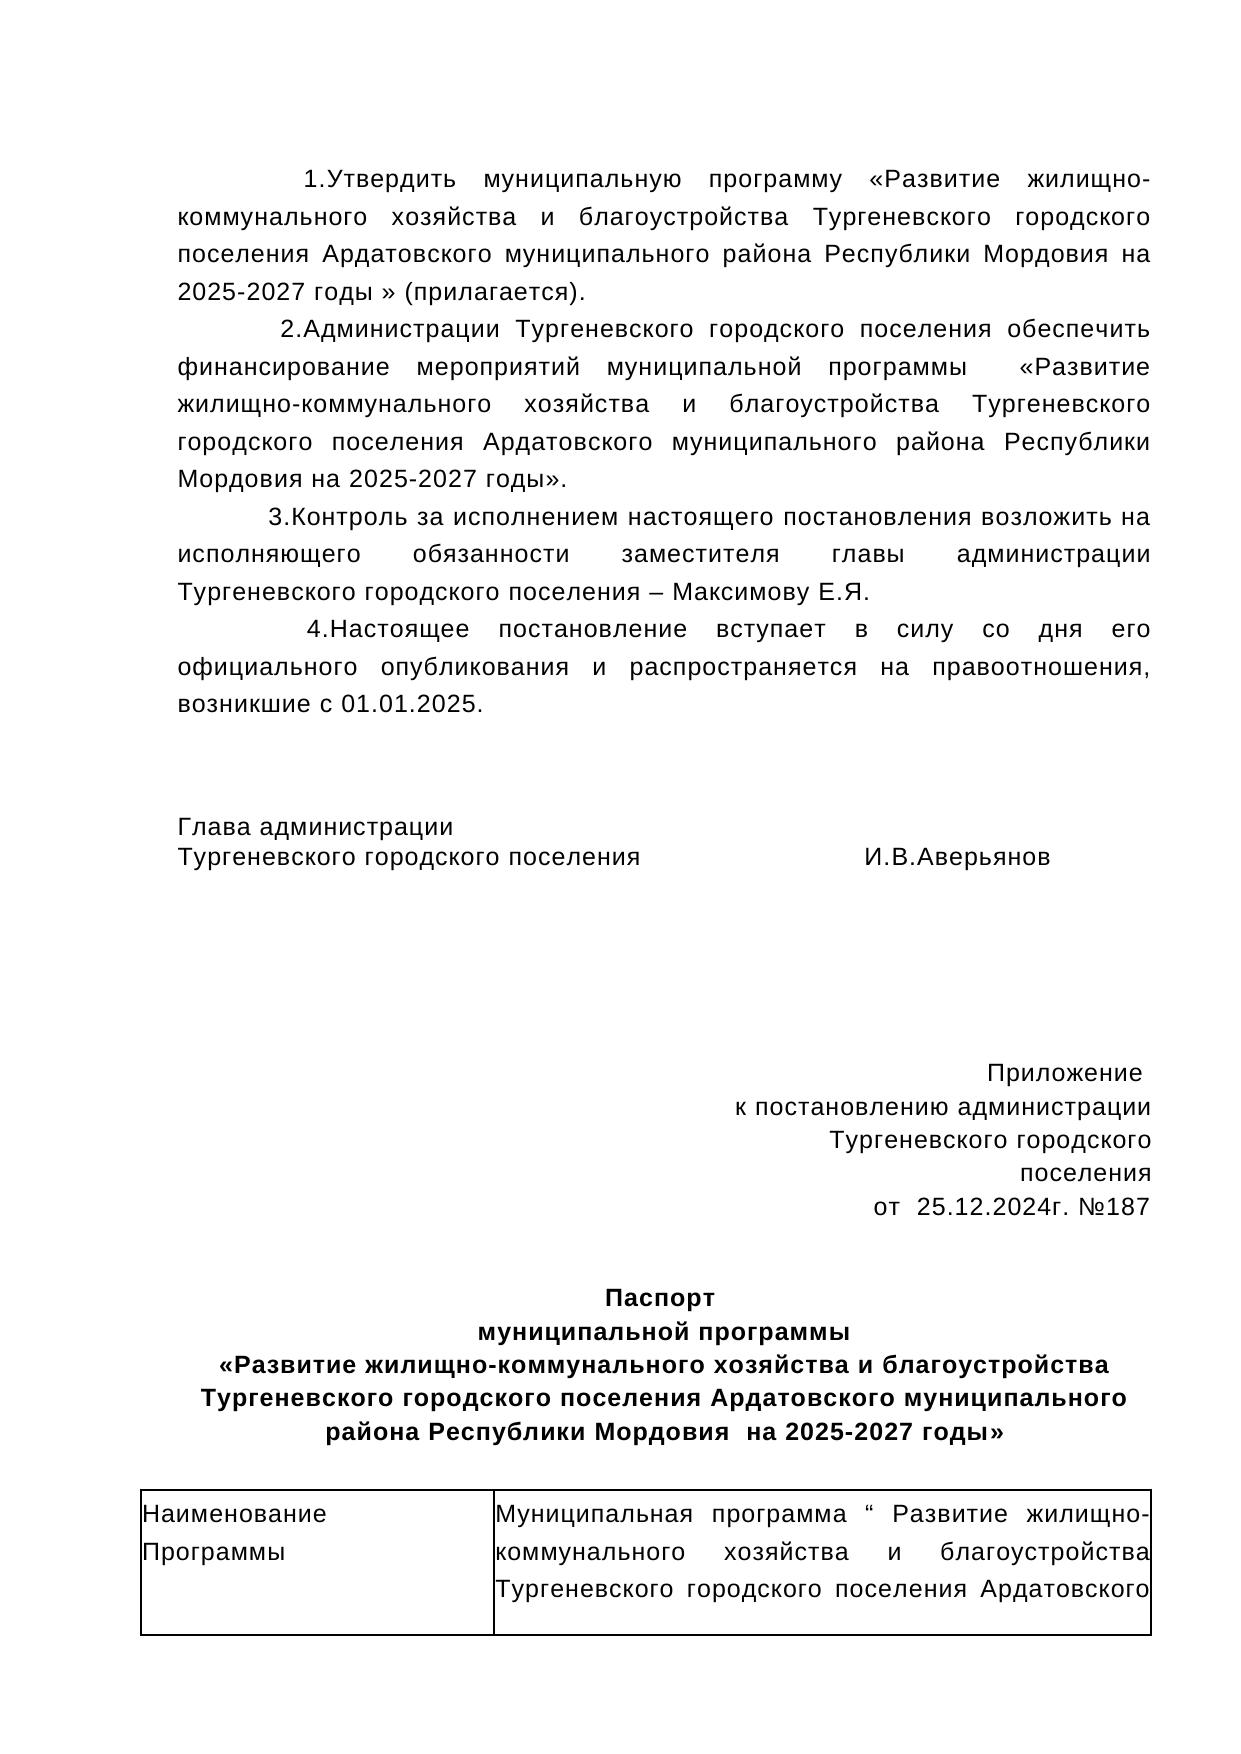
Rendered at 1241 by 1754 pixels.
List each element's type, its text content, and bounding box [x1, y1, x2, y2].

text Паспорт муниципальной программы «Развитие жилищно-коммунального хозяйства и благоустройства Тургеневского городского поселения Ардатовского муниципального района Республики Мордовия на 2025-2027 годы» [177, 1279, 1152, 1446]
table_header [495, 1491, 1150, 1634]
text 4.Настоящее постановление вступает в силу со дня его официального опубликования и распространяется на правоотношения, возникшие с 01.01.2025. [177, 606, 1152, 718]
text Приложение к постановлению администрации [177, 1054, 1152, 1121]
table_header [142, 1491, 493, 1634]
text Тургеневского городского поселения [177, 1121, 1152, 1187]
text Тургеневского городского поселения И.В.Аверьянов [177, 840, 1152, 871]
text Глава администрации [177, 810, 1152, 840]
text от 25.12.2024г. №187 [177, 1187, 1152, 1221]
text 1.Утвердить муниципальную программу «Развитие жилищно-коммунального хозяйства и благоустройства Тургеневского городского поселения Ардатовского муниципального района Республики Мордовия на 2025-2027 годы » (прилагается). [177, 156, 1152, 306]
text 2.Администрации Тургеневского городского поселения обеспечить финансирование мероприятий муниципальной программы «Развитие жилищно-коммунального хозяйства и благоустройства Тургеневского городского поселения Ардатовского муниципального района Республики Мордовия на 2025-2027 годы». [177, 306, 1152, 493]
text 3.Контроль за исполнением настоящего постановления возложить на исполняющего обязанности заместителя главы администрации Тургеневского городского поселения – Максимову Е.Я. [177, 493, 1152, 606]
